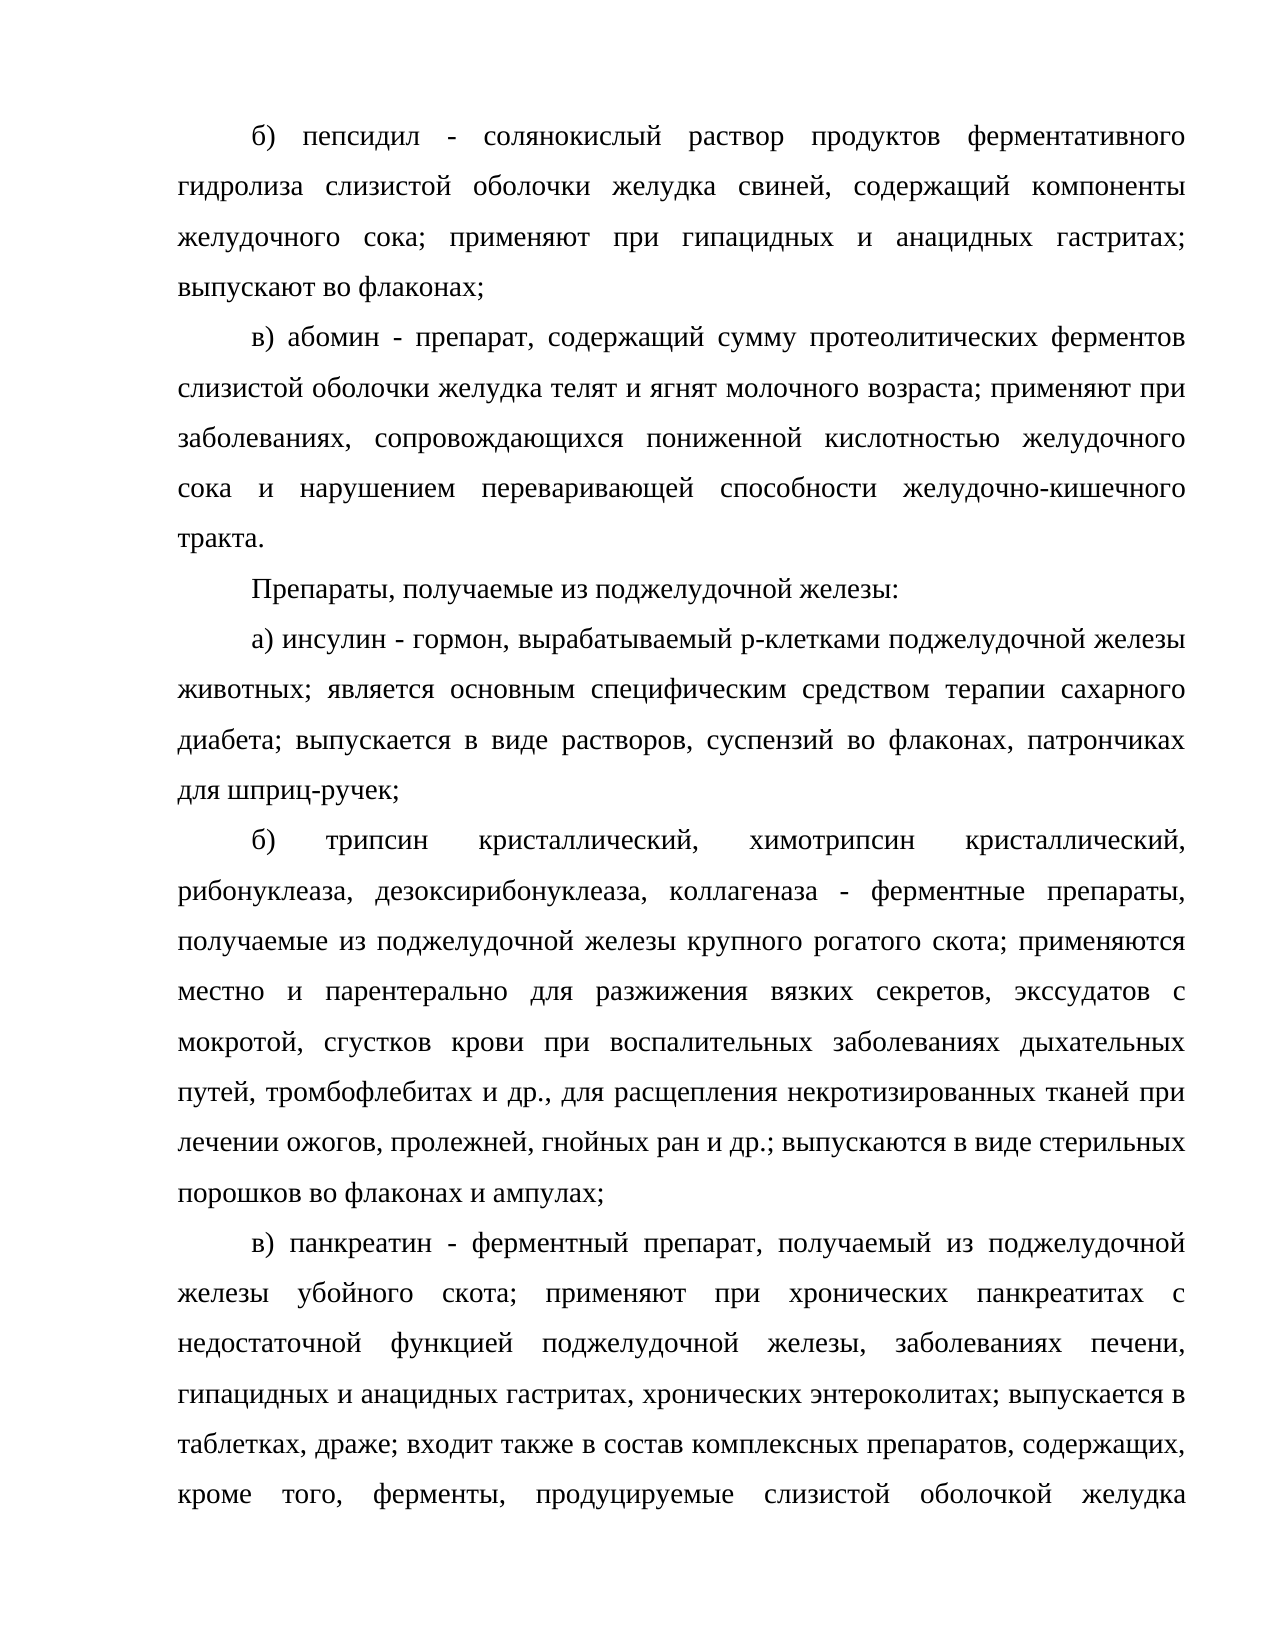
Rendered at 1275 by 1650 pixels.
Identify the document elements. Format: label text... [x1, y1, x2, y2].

text Препараты, получаемые из поджелудочной железы: [177, 571, 1186, 604]
text а) инсулин - гормон, вырабатываемый р-клетками поджелудочной железы животных; является основным специфическим средством терапии сахарного диабета; выпускается в виде растворов, суспензий во флаконах, патрончиках для шприц-ручек; [177, 621, 1186, 806]
text б) пепсидил - солянокислый раствор продуктов ферментативного гидролиза слизистой оболочки желудка свиней, содержащий компоненты желудочного сока; применяют при гипацидных и анацидных гастритах; выпускают во флаконах; [177, 118, 1186, 303]
text в) абомин - препарат, содержащий сумму протеолитических ферментов слизистой оболочки желудка телят и ягнят молочного возраста; применяют при заболеваниях, сопровождающихся пониженной кислотностью желудочного сока и нарушением переваривающей способности желудочно-кишечного тракта. [177, 319, 1186, 554]
text б) трипсин кристаллический, химотрипсин кристаллический, рибонуклеаза, дезоксирибонуклеаза, коллагеназа - ферментные препараты, получаемые из поджелудочной железы крупного рогатого скота; применяются местно и парентерально для разжижения вязких секретов, экссудатов с мокротой, сгустков крови при воспалительных заболеваниях дыхательных путей, тромбофлебитах и др., для расщепления некротизированных тканей при лечении ожогов, пролежней, гнойных ран и др.; выпускаются в виде стерильных порошков во флаконах и ампулах; [177, 822, 1186, 1208]
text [177, 1225, 1186, 1510]
